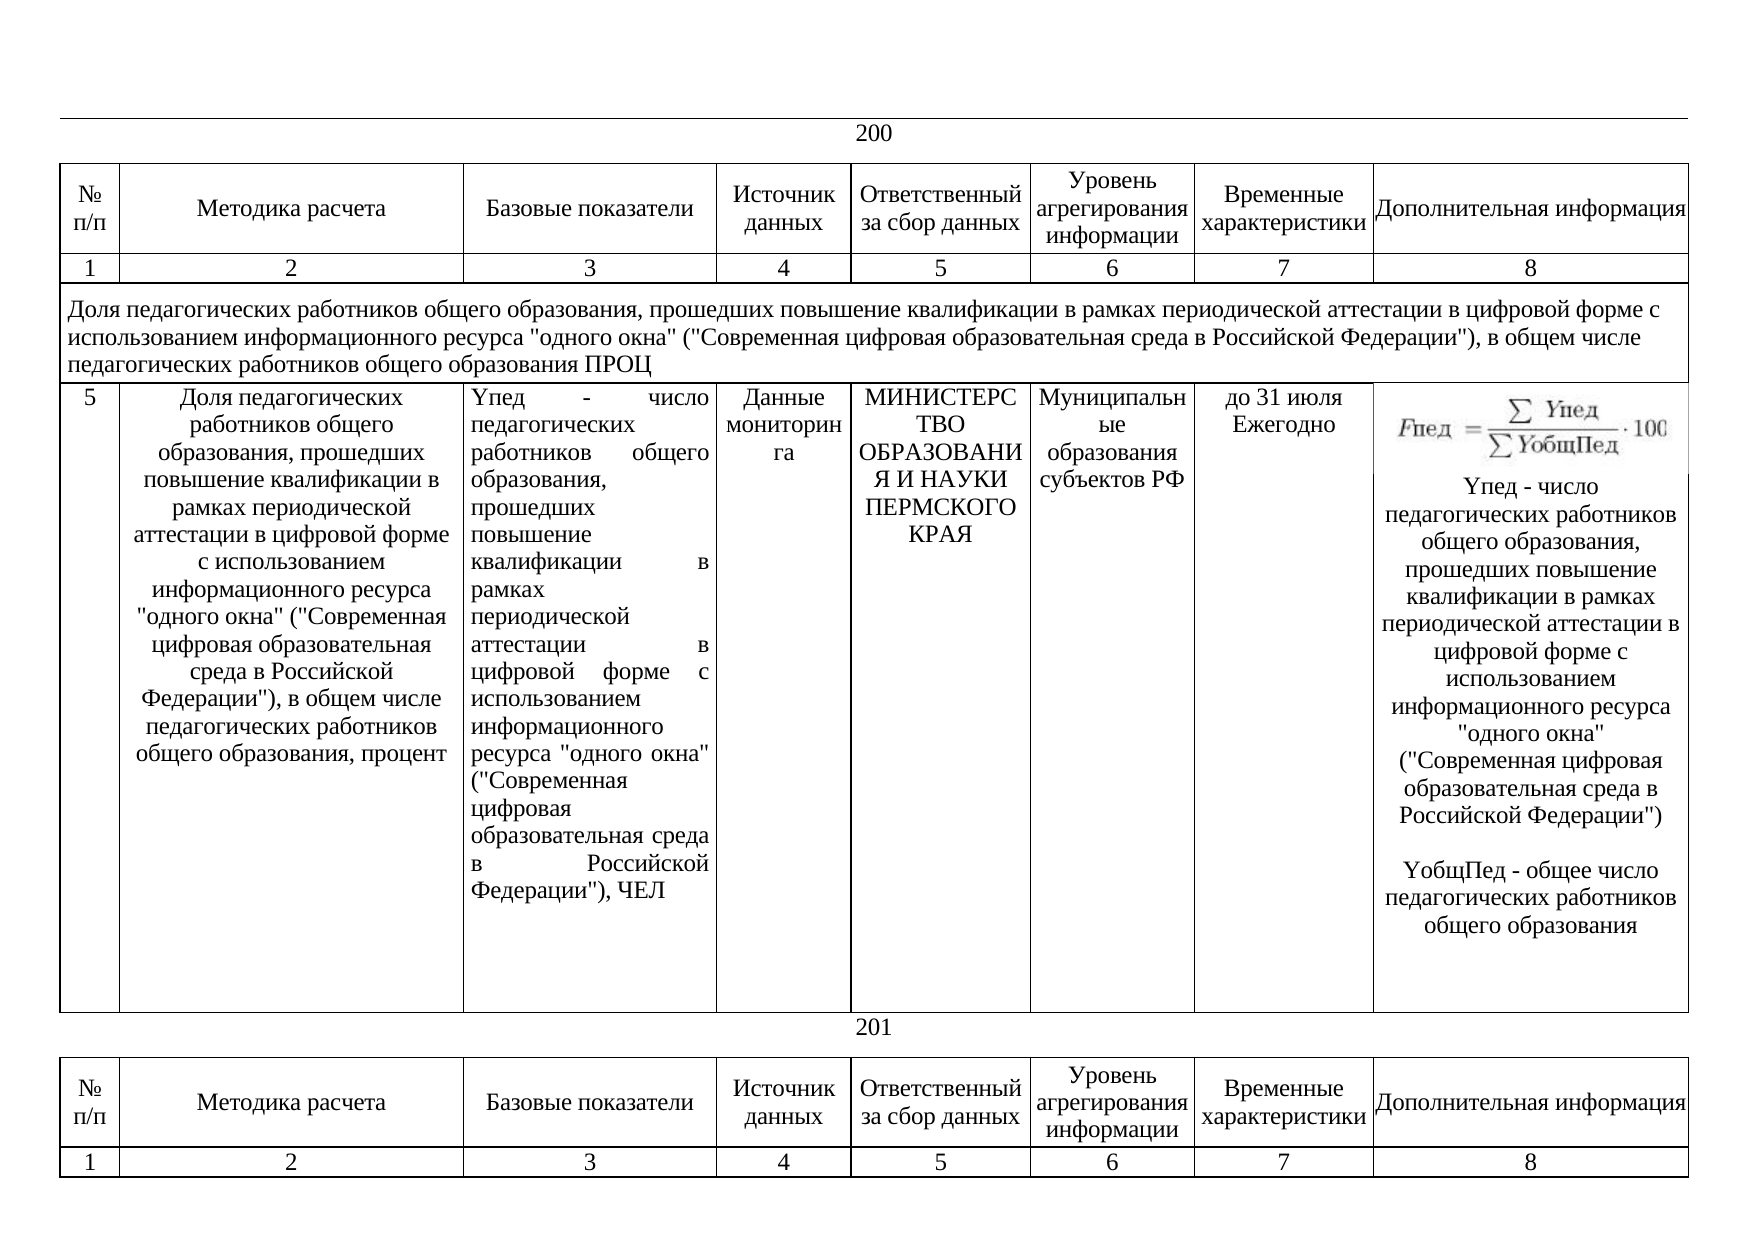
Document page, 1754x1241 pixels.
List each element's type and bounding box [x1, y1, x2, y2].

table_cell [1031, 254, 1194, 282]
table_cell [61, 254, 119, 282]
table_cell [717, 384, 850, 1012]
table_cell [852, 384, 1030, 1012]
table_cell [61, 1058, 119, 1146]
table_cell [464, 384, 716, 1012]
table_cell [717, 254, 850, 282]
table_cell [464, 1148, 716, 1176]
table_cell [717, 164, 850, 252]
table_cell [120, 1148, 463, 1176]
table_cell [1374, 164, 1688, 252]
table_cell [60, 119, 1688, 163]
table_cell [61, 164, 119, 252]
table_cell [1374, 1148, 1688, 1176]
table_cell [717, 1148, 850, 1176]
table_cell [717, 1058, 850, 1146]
picture [1373, 383, 1689, 474]
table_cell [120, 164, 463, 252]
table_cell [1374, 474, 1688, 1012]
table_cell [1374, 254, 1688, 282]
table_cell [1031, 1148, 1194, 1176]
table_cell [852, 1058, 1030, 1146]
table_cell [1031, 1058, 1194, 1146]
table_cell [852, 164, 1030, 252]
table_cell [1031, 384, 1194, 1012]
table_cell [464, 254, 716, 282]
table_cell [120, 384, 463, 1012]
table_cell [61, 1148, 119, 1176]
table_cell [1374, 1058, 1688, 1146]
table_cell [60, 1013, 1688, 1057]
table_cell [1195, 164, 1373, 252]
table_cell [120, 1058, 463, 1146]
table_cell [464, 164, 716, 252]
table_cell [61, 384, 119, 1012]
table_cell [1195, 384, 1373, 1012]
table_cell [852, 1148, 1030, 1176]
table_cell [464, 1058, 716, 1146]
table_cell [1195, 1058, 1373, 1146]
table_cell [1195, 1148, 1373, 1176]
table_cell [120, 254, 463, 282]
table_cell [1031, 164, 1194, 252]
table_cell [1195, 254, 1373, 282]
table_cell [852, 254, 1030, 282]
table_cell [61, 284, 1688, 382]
